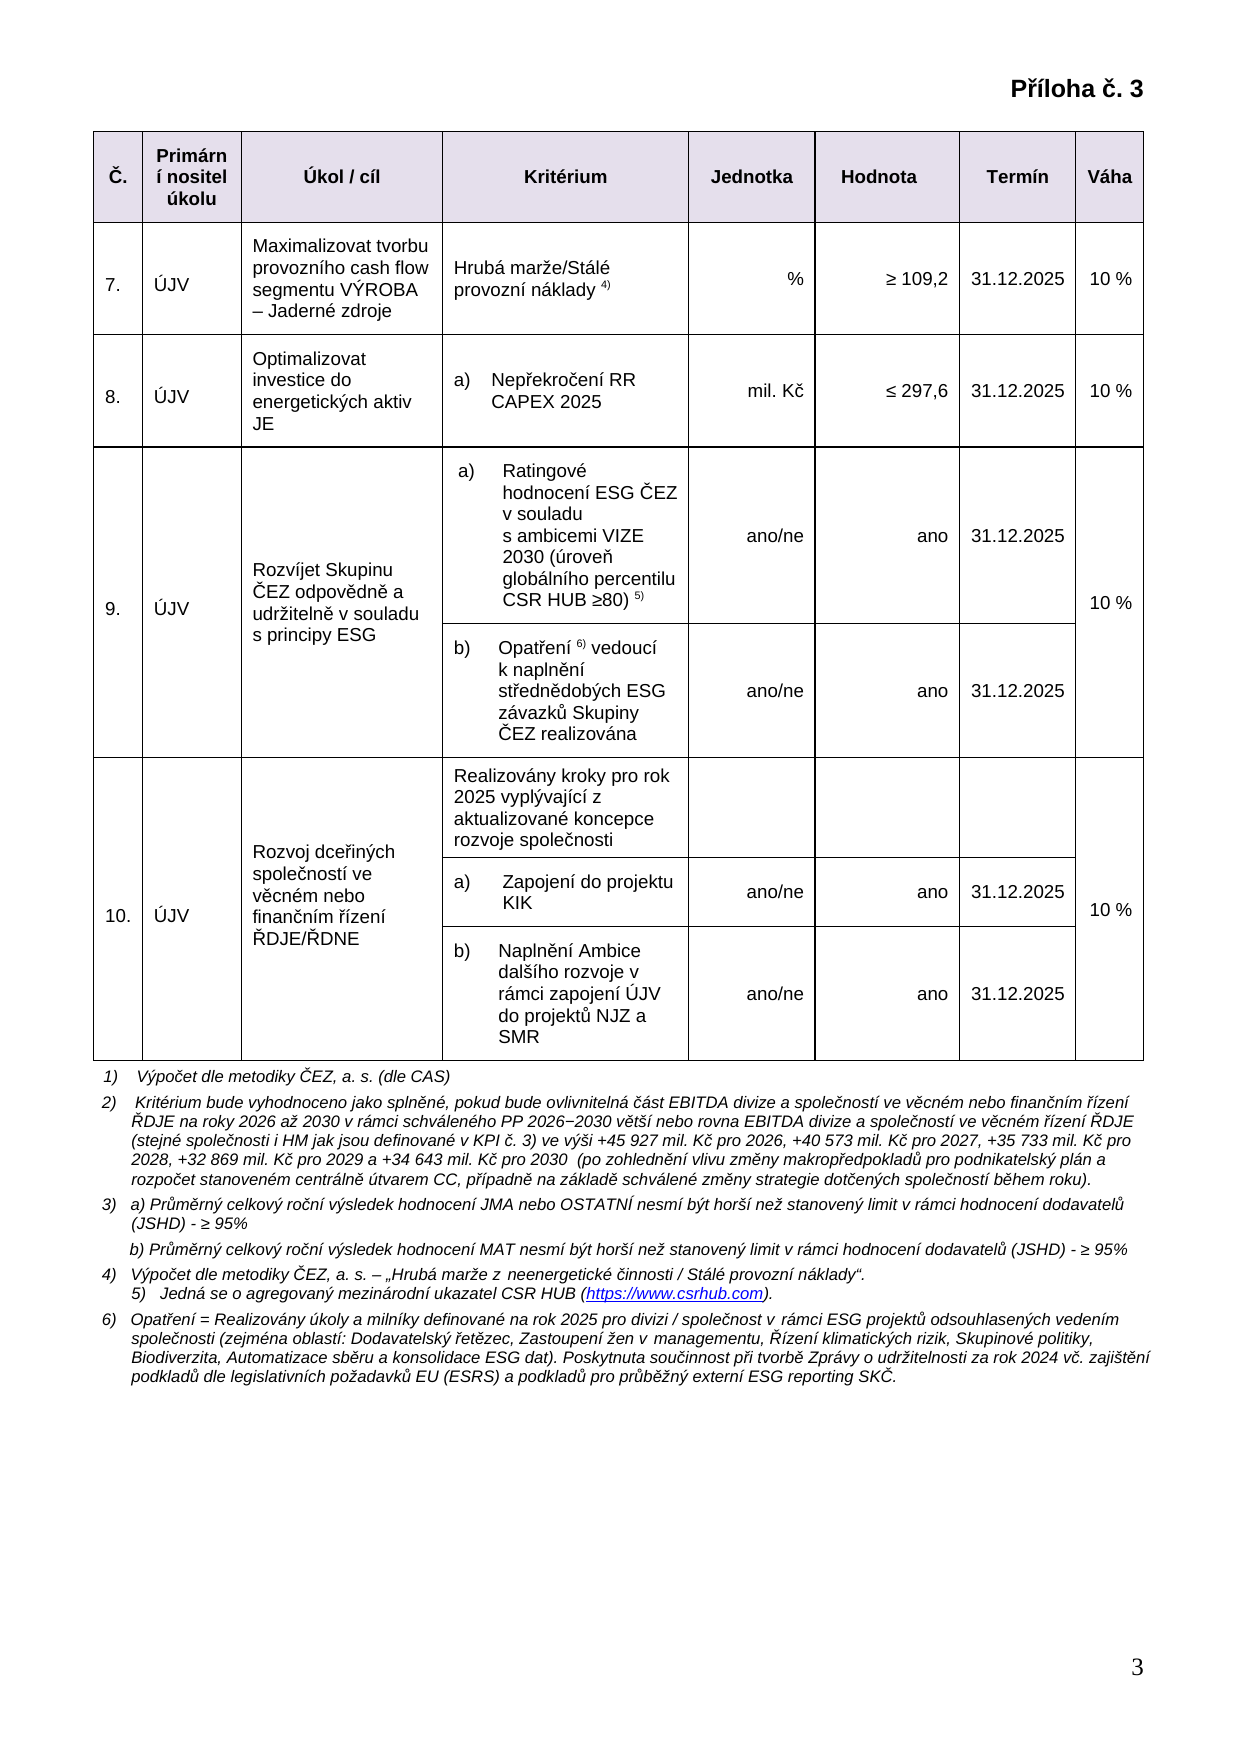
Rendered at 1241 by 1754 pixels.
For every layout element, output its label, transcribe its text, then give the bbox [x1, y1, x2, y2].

table_cell 31.12.2025 [960, 448, 1075, 623]
table_cell ano/ne [689, 448, 814, 623]
table_cell 10 % [1076, 448, 1143, 757]
table_cell ÚJV [143, 758, 241, 1060]
table_header Jednotka [689, 132, 814, 222]
table_cell 8. [94, 335, 142, 446]
table_cell Optimalizovat investice do energetických aktiv JE [242, 335, 442, 446]
table_header Úkol / cíl [242, 132, 442, 222]
table_cell Hrubá marže/Stálé provozní náklady 4) [443, 223, 688, 334]
table_cell 10 % [1076, 223, 1143, 334]
table_header Termín [960, 132, 1075, 222]
text 4) Výpočet dle metodiky ČEZ, a. s. – „Hrubá marže z neenergetické činnosti / Stálé provozní náklady“. [102, 1265, 1153, 1284]
table_cell Zapojení do projektu KIK [443, 858, 688, 926]
table_cell 7. [94, 223, 142, 334]
text 3) a) Průměrný celkový roční výsledek hodnocení JMA nebo OSTATNÍ nesmí být horší než stanovený limit v rámci hodnocení dodavatelů (JSHD) - ≥ 95% [102, 1195, 1153, 1233]
table_cell 10. [94, 758, 142, 1060]
table_cell [689, 758, 814, 857]
table_cell ÚJV [143, 448, 241, 757]
table_header Kritérium [443, 132, 688, 222]
table_cell 31.12.2025 [960, 223, 1075, 334]
table_header Č. [94, 132, 142, 222]
text 1) Výpočet dle metodiky ČEZ, a. s. (dle CAS) [103, 1067, 1153, 1086]
table_cell Maximalizovat tvorbu provozního cash flow segmentu VÝROBA – Jaderné zdroje [242, 223, 442, 334]
table_cell 10 % [1076, 335, 1143, 446]
table_cell Realizovány kroky pro rok 2025 vyplývající z aktualizované koncepce rozvoje společnosti [443, 758, 688, 857]
text 6) Opatření = Realizovány úkoly a milníky definované na rok 2025 pro divizi / společnost v rámci ESG projektů odsouhlasených vedením společnosti (zejména oblastí: Dodavatelský řetězec, Zastoupení žen v managementu, Řízení klimatických rizik, Skupinové politiky, Biodiverzita, Automatizace sběru a konsolidace ESG dat). Poskytnuta součinnost při tvorbě Zprávy o udržitelnosti za rok 2024 vč. zajištění podkladů dle legislativních požadavků EU (ESRS) a podkladů pro průběžný externí ESG reporting SKČ. [102, 1309, 1153, 1386]
table_cell ano [816, 927, 959, 1060]
table_cell Opatření 6) vedoucí k naplnění střednědobých ESG závazků Skupiny ČEZ realizována [443, 624, 688, 757]
table_cell Naplnění Ambice dalšího rozvoje v rámci zapojení ÚJV do projektů NJZ a SMR [443, 927, 688, 1060]
table_cell [960, 758, 1075, 857]
table_header Váha [1076, 132, 1143, 222]
table_cell ano [816, 448, 959, 623]
table_cell ÚJV [143, 223, 241, 334]
table_cell ≥ 109,2 [816, 223, 959, 334]
table_cell ÚJV [143, 335, 241, 446]
table_cell 31.12.2025 [960, 927, 1075, 1060]
table_cell ano/ne [689, 624, 814, 757]
text b) Průměrný celkový roční výsledek hodnocení MAT nesmí být horší než stanovený limit v rámci hodnocení dodavatelů (JSHD) - ≥ 95% [102, 1239, 1153, 1258]
table_cell 9. [94, 448, 142, 757]
table_header Primární nositel úkolu [143, 132, 241, 222]
table_cell 31.12.2025 [960, 858, 1075, 926]
table_cell 31.12.2025 [960, 335, 1075, 446]
table_header Hodnota [816, 132, 959, 222]
table_cell Rozvíjet Skupinu ČEZ odpovědně a udržitelně v souladu s principy ESG [242, 448, 442, 757]
table_cell 31.12.2025 [960, 624, 1075, 757]
table_cell ano [816, 624, 959, 757]
table_cell Rozvoj dceřiných společností ve věcném nebo finančním řízení ŘDJE/ŘDNE [242, 758, 442, 1060]
table_cell 10 % [1076, 758, 1143, 1060]
text 2) Kritérium bude vyhodnoceno jako splněné, pokud bude ovlivnitelná část EBITDA divize a společností ve věcném nebo finančním řízení ŘDJE na roky 2026 až 2030 v rámci schváleného PP 2026−2030 větší nebo rovna EBITDA divize a společností ve věcném řízení ŘDJE (stejné společnosti i HM jak jsou definované v KPI č. 3) ve výši +45 927 mil. Kč pro 2026, +40 573 mil. Kč pro 2027, +35 733 mil. Kč pro 2028, +32 869 mil. Kč pro 2029 a +34 643 mil. Kč pro 2030 (po zohlednění vlivu změny makropředpokladů pro podnikatelský plán a rozpočet stanoveném centrálně útvarem CC, případně na základě schválené změny strategie dotčených společností během roku). [102, 1093, 1153, 1188]
table_cell ≤ 297,6 [816, 335, 959, 446]
table_cell ano [816, 858, 959, 926]
table_cell [816, 758, 959, 857]
table_cell ano/ne [689, 927, 814, 1060]
table_cell ano/ne [689, 858, 814, 926]
table_cell % [689, 223, 814, 334]
table_cell Ratingové hodnocení ESG ČEZ v souladu s ambicemi VIZE 2030 (úroveň globálního percentilu CSR HUB ≥80) 5) [443, 448, 688, 623]
text 5) Jedná se o agregovaný mezinárodní ukazatel CSR HUB (https://www.csrhub.com). [131, 1284, 1153, 1303]
table_cell mil. Kč [689, 335, 814, 446]
table_cell Nepřekročení RR CAPEX 2025 [443, 335, 688, 446]
